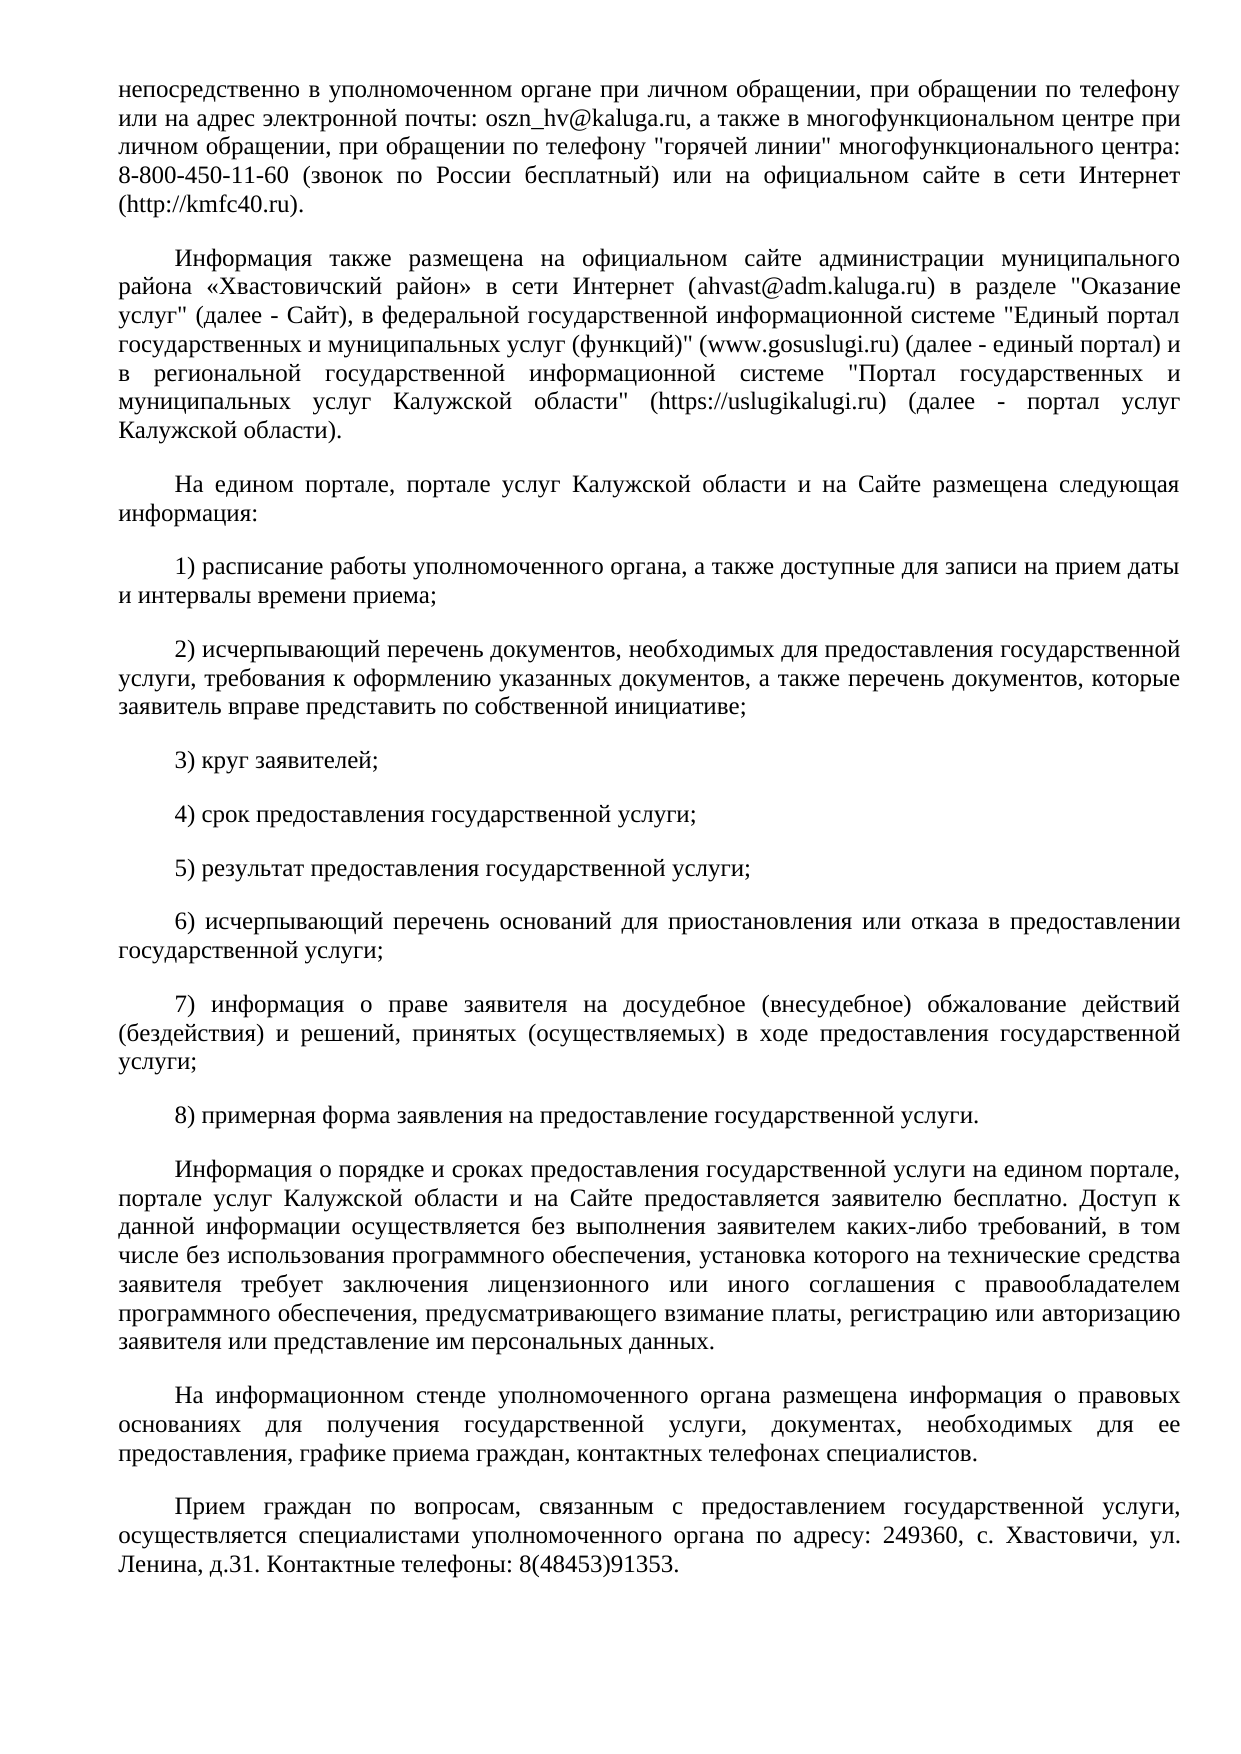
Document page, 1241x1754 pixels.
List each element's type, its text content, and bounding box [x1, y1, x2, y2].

text 7) информация о праве заявителя на досудебное (внесудебное) обжалование действий (бездействия) и решений, принятых (осуществляемых) в ходе предоставления государственной услуги; [118, 989, 1181, 1075]
text 1) расписание работы уполномоченного органа, а также доступные для записи на прием даты и интервалы времени приема; [118, 551, 1181, 609]
text 8) примерная форма заявления на предоставление государственной услуги. [118, 1100, 1181, 1129]
text Информация о порядке и сроках предоставления государственной услуги на едином портале, портале услуг Калужской области и на Сайте предоставляется заявителю бесплатно. Доступ к данной информации осуществляется без выполнения заявителем каких-либо требований, в том числе без использования программного обеспечения, установка которого на технические средства заявителя требует заключения лицензионного или иного соглашения с правообладателем программного обеспечения, предусматривающего взимание платы, регистрацию или авторизацию заявителя или представление им персональных данных. [118, 1154, 1181, 1355]
text Информация также размещена на официальном сайте администрации муниципального района «Хвастовичский район» в сети Интернет (ahvast@adm.kaluga.ru) в разделе "Оказание услуг" (далее - Сайт), в федеральной государственной информационной системе "Единый портал государственных и муниципальных услуг (функций)" (www.gosuslugi.ru) (далее - единый портал) и в региональной государственной информационной системе "Портал государственных и муниципальных услуг Калужской области" (https://uslugikalugi.ru) (далее - портал услуг Калужской области). [118, 243, 1181, 444]
text 5) результат предоставления государственной услуги; [118, 853, 1181, 881]
text Прием граждан по вопросам, связанным с предоставлением государственной услуги, осуществляется специалистами уполномоченного органа по адресу: 249360, c. Хвастовичи, ул. Ленина, д.31. Контактные телефоны: 8(48453)91353. [118, 1491, 1181, 1578]
text 4) срок предоставления государственной услуги; [118, 799, 1181, 828]
text 2) исчерпывающий перечень документов, необходимых для предоставления государственной услуги, требования к оформлению указанных документов, а также перечень документов, которые заявитель вправе представить по собственной инициативе; [118, 634, 1181, 720]
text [118, 74, 1181, 218]
text 6) исчерпывающий перечень оснований для приостановления или отказа в предоставлении государственной услуги; [118, 906, 1181, 964]
text На едином портале, портале услуг Калужской области и на Сайте размещена следующая информация: [118, 469, 1181, 526]
text 3) круг заявителей; [118, 745, 1181, 774]
text На информационном стенде уполномоченного органа размещена информация о правовых основаниях для получения государственной услуги, документах, необходимых для ее предоставления, графике приема граждан, контактных телефонах специалистов. [118, 1380, 1181, 1466]
